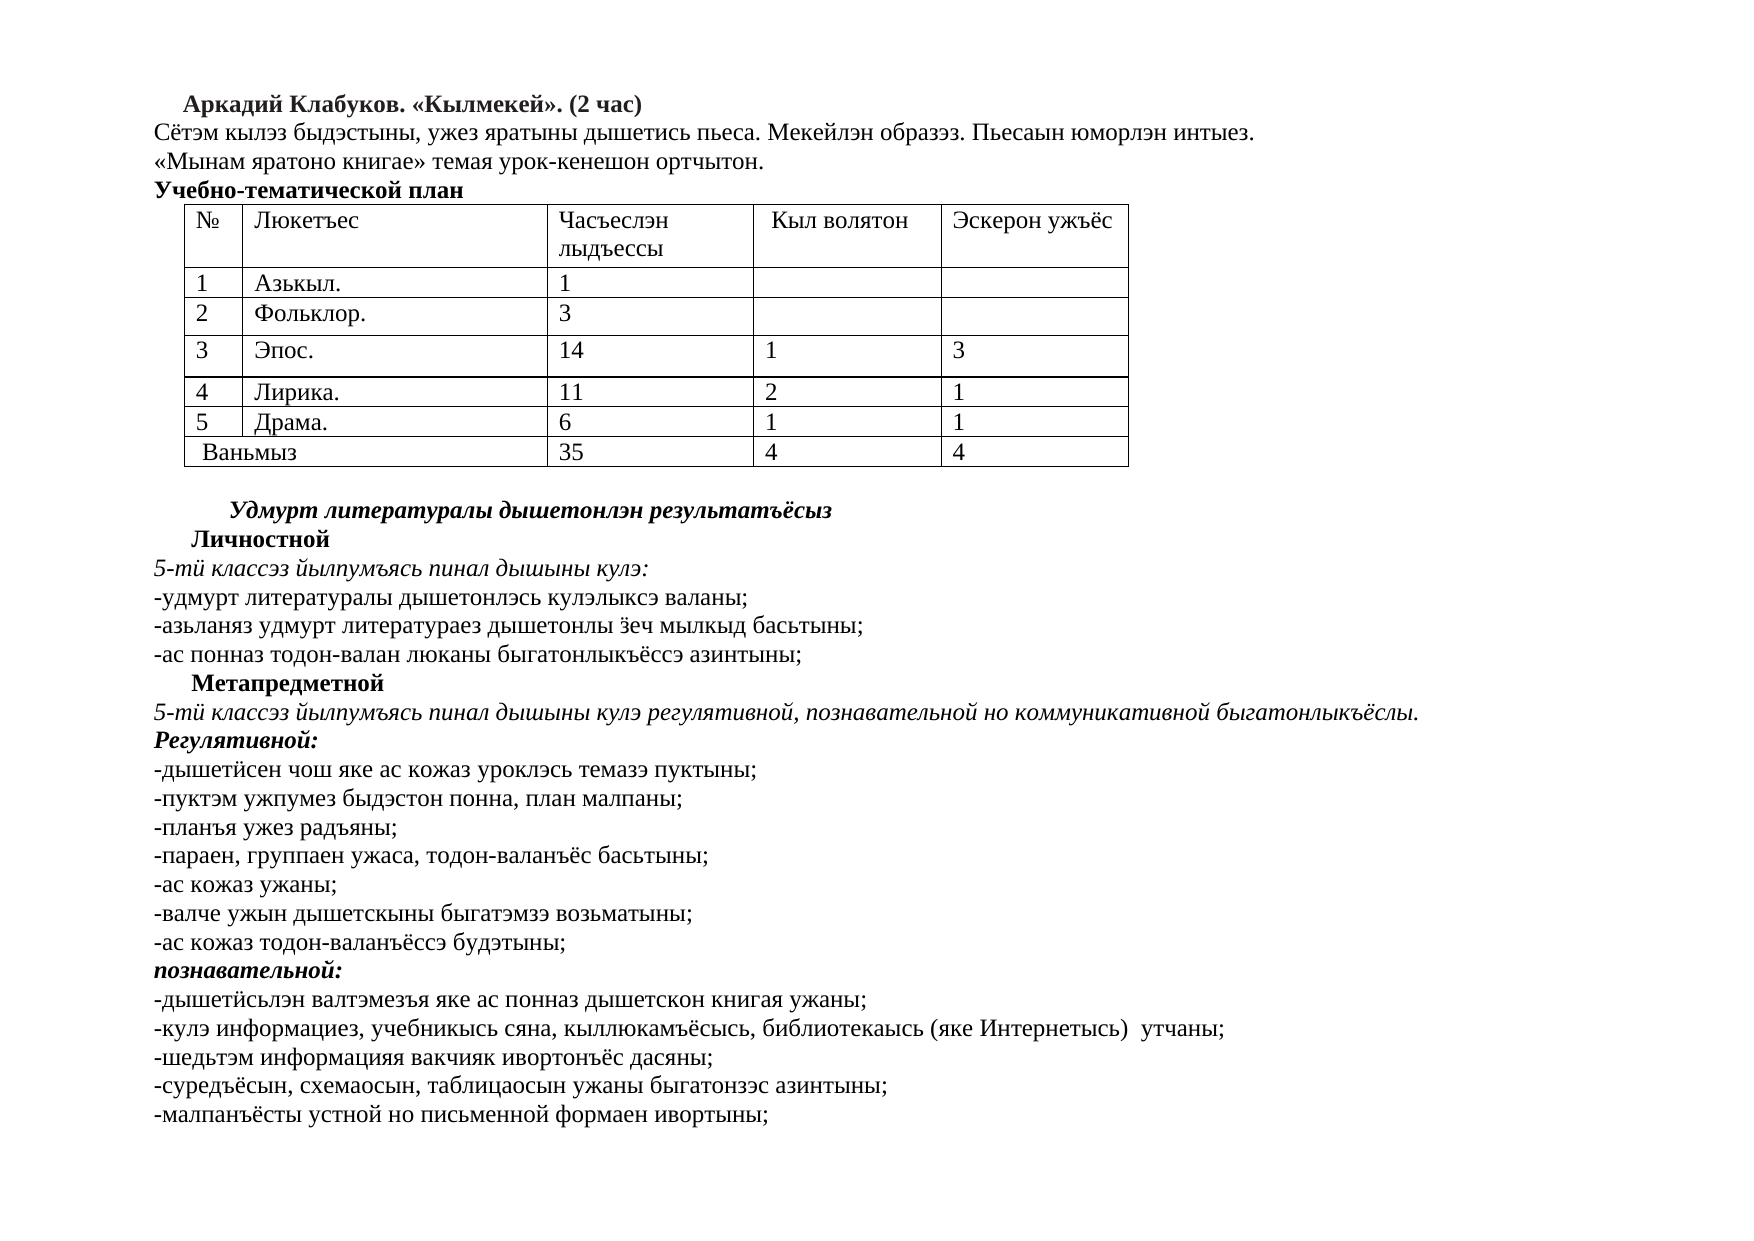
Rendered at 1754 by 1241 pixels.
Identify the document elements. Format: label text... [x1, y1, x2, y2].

table_cell [942, 268, 1128, 297]
table_cell 35 [548, 437, 753, 466]
table_cell 1 [548, 268, 753, 297]
table_cell 2 [185, 298, 242, 334]
table_header Люкетъес [243, 205, 547, 267]
table_cell [942, 298, 1128, 334]
table_cell Фольклор. [243, 298, 547, 334]
text -дышетӥсен чош яке ас кожаз уроклэсь темазэ пуктыны; [153, 754, 1665, 783]
table_cell 1 [754, 336, 941, 376]
text Удмурт литературалы дышетонлэн результатъёсыз [153, 496, 1665, 524]
text познавательной: [153, 956, 1665, 984]
table_cell 5 [185, 407, 242, 436]
text 5-тӥ классэз йылпумъясь пинал дышыны кулэ: [153, 553, 1665, 582]
text -шедьтэм информацияя вакчияк ивортонъёс дасяны; [153, 1042, 1665, 1071]
table_cell 2 [754, 378, 941, 406]
text -пуктэм ужпумез быдэстон понна, план малпаны; [153, 783, 1665, 812]
table_cell 1 [942, 407, 1128, 436]
table_cell 4 [754, 437, 941, 466]
table_cell 3 [185, 336, 242, 376]
table_cell [754, 268, 941, 297]
table_header Часъеслэн лыдъессы [548, 205, 753, 267]
text Регулятивной: [153, 726, 1665, 754]
table_cell Ваньмыз [185, 437, 547, 466]
table_cell 1 [942, 378, 1128, 406]
table_cell 3 [942, 336, 1128, 376]
table_cell 3 [548, 298, 753, 334]
text -малпанъёсты устной но письменной формаен ивортыны; [153, 1099, 1665, 1128]
text -ас кожаз тодон-валанъёссэ будэтыны; [153, 927, 1665, 956]
text Сётэм кылэз быдэстыны, ужез яратыны дышетись пьеса. Мекейлэн образэз. Пьесаын юморлэн интыез. [153, 117, 1665, 146]
table_header Кыл волятон [754, 205, 941, 267]
text -параен, группаен ужаса, тодон-валанъёс басьтыны; [153, 841, 1665, 869]
table_header № [185, 205, 242, 267]
table_cell 1 [754, 407, 941, 436]
list Личностной [191, 524, 1665, 553]
table_cell 1 [185, 268, 242, 297]
table_cell Драма. [243, 407, 547, 436]
table_header Эскерон ужъёс [942, 205, 1128, 267]
table_cell 14 [548, 336, 753, 376]
table_cell Азькыл. [243, 268, 547, 297]
text Учебно-тематической план [153, 175, 1665, 204]
text -валче ужын дышетскыны быгатэмзэ возьматыны; [153, 898, 1665, 927]
table_cell [754, 298, 941, 334]
text -удмурт литературалы дышетонлэсь кулэлыксэ валаны; [153, 582, 1665, 611]
table_cell Лирика. [243, 378, 547, 406]
table_cell 4 [942, 437, 1128, 466]
table_cell Эпос. [243, 336, 547, 376]
text -кулэ информациез, учебникысь сяна, кыллюкамъёсысь, библиотекаысь (яке Интернетысь) утчаны; [153, 1013, 1665, 1042]
text 5-тӥ классэз йылпумъясь пинал дышыны кулэ регулятивной, познавательной но коммуникативной быгатонлыкъёслы. [153, 697, 1665, 726]
text Аркадий Клабуков. «Кылмекей». (2 час) [153, 89, 1665, 117]
text -планъя ужез радъяны; [153, 812, 1665, 841]
text -азьланяз удмурт литератураез дышетонлы ӟеч мылкыд басьтыны; [153, 611, 1665, 639]
table_cell 11 [548, 378, 753, 406]
text -дышетӥсьлэн валтэмезъя яке ас понназ дышетскон книгая ужаны; [153, 984, 1665, 1013]
text -ас понназ тодон-валан люканы быгатонлыкъёссэ азинтыны; [153, 639, 1665, 668]
text «Мынам яратоно книгае» темая урок-кенешон ортчытон. [153, 146, 1665, 175]
table_cell 6 [548, 407, 753, 436]
list Метапредметной [191, 668, 1665, 697]
text -суредъёсын, схемаосын, таблицаосын ужаны быгатонзэс азинтыны; [153, 1071, 1665, 1099]
table_cell 4 [185, 378, 242, 406]
text -ас кожаз ужаны; [153, 869, 1665, 898]
